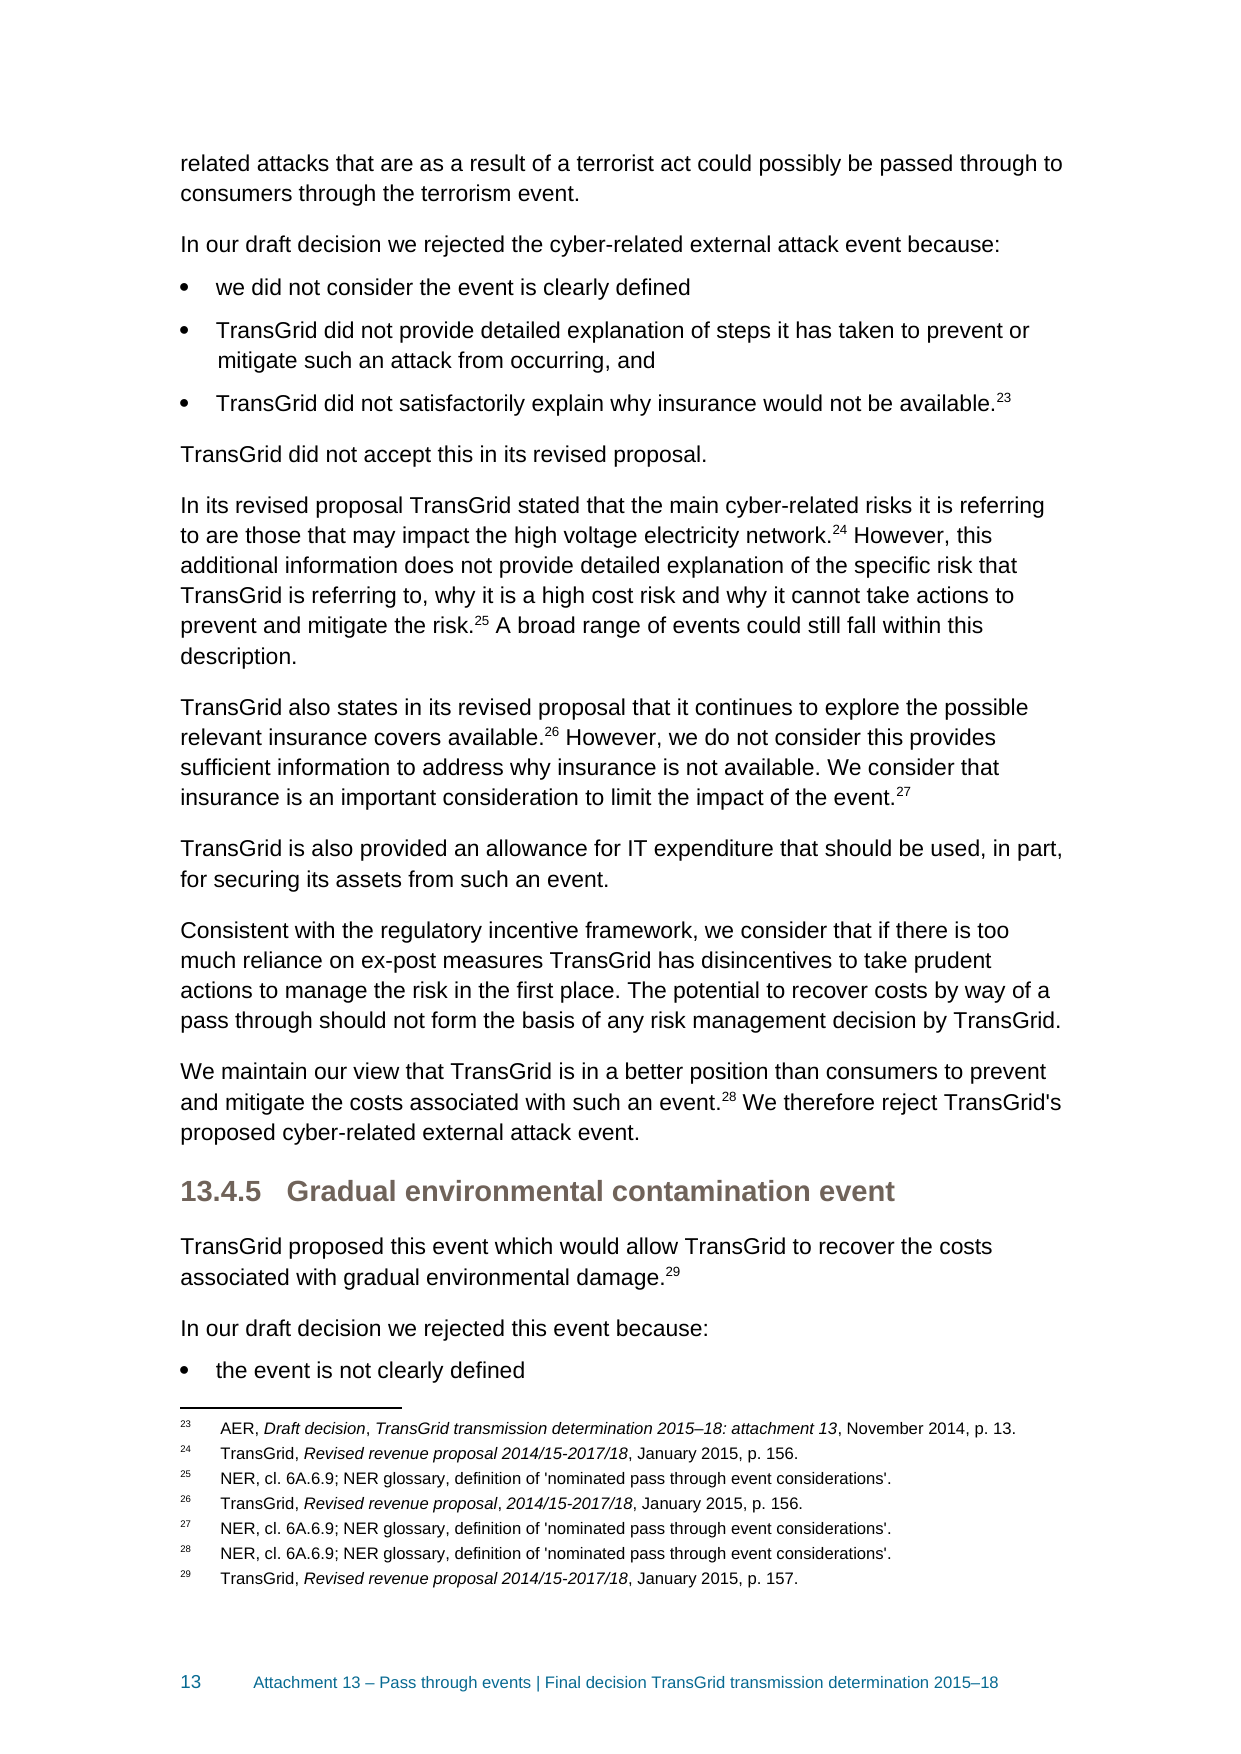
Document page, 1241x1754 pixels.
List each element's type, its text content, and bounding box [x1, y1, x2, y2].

picture [668, 1679, 675, 1685]
picture [569, 1679, 576, 1685]
text We maintain our view that TransGrid is in a better position than consumers to prevent and mitigate the costs associated with such an event. We therefore reject TransGrid's proposed cyber-related external attack event. [180, 1058, 1063, 1145]
text In our draft decision we rejected this event because: [180, 1314, 1063, 1341]
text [180, 150, 1063, 207]
text TransGrid did not accept this in its revised proposal. [180, 441, 1063, 467]
text TransGrid proposed this event which would allow TransGrid to recover the costs associated with gradual environmental damage. [180, 1233, 1063, 1290]
text In its revised proposal TransGrid stated that the main cyber-related risks it is referring to are those that may impact the high voltage electricity network. However, this additional information does not provide detailed explanation of the specific risk that TransGrid is referring to, why it is a high cost risk and why it cannot take actions to prevent and mitigate the risk. A broad range of events could still fall within this description. [180, 492, 1063, 669]
list TransGrid did not provide detailed explanation of steps it has taken to prevent or mitigate such an attack from occurring, and [180, 317, 1063, 373]
list the event is not clearly defined [180, 1357, 1063, 1384]
picture [894, 1679, 901, 1685]
picture [500, 1679, 508, 1688]
picture [510, 1679, 516, 1688]
picture [990, 1676, 998, 1688]
picture [838, 1679, 846, 1688]
picture [545, 1677, 554, 1688]
picture [292, 1676, 298, 1688]
text In our draft decision we rejected the cyber-related external attack event because: [180, 231, 1063, 258]
list TransGrid did not satisfactorily explain why insurance would not be available. [180, 389, 1063, 416]
picture [444, 1679, 449, 1687]
text TransGrid also states in its revised proposal that it continues to explore the possible relevant insurance covers available. However, we do not consider this provides sufficient information to address why insurance is not available. We consider that insurance is an important consideration to limit the impact of the event. [180, 694, 1063, 811]
subtitle Gradual environmental contamination event [180, 1174, 1063, 1207]
picture [587, 1676, 593, 1688]
list we did not consider the event is clearly defined [180, 274, 1063, 300]
text Consistent with the regulatory incentive framework, we consider that if there is too much reliance on ex-post measures TransGrid has disincentives to take prudent actions to manage the risk in the first place. The potential to recover costs by way of a pass through should not form the basis of any risk management decision by TransGrid. [180, 917, 1063, 1034]
picture [460, 1679, 466, 1691]
text TransGrid is also provided an allowance for IT expenditure that should be used, in part, for securing its assets from such an event. [180, 835, 1063, 892]
